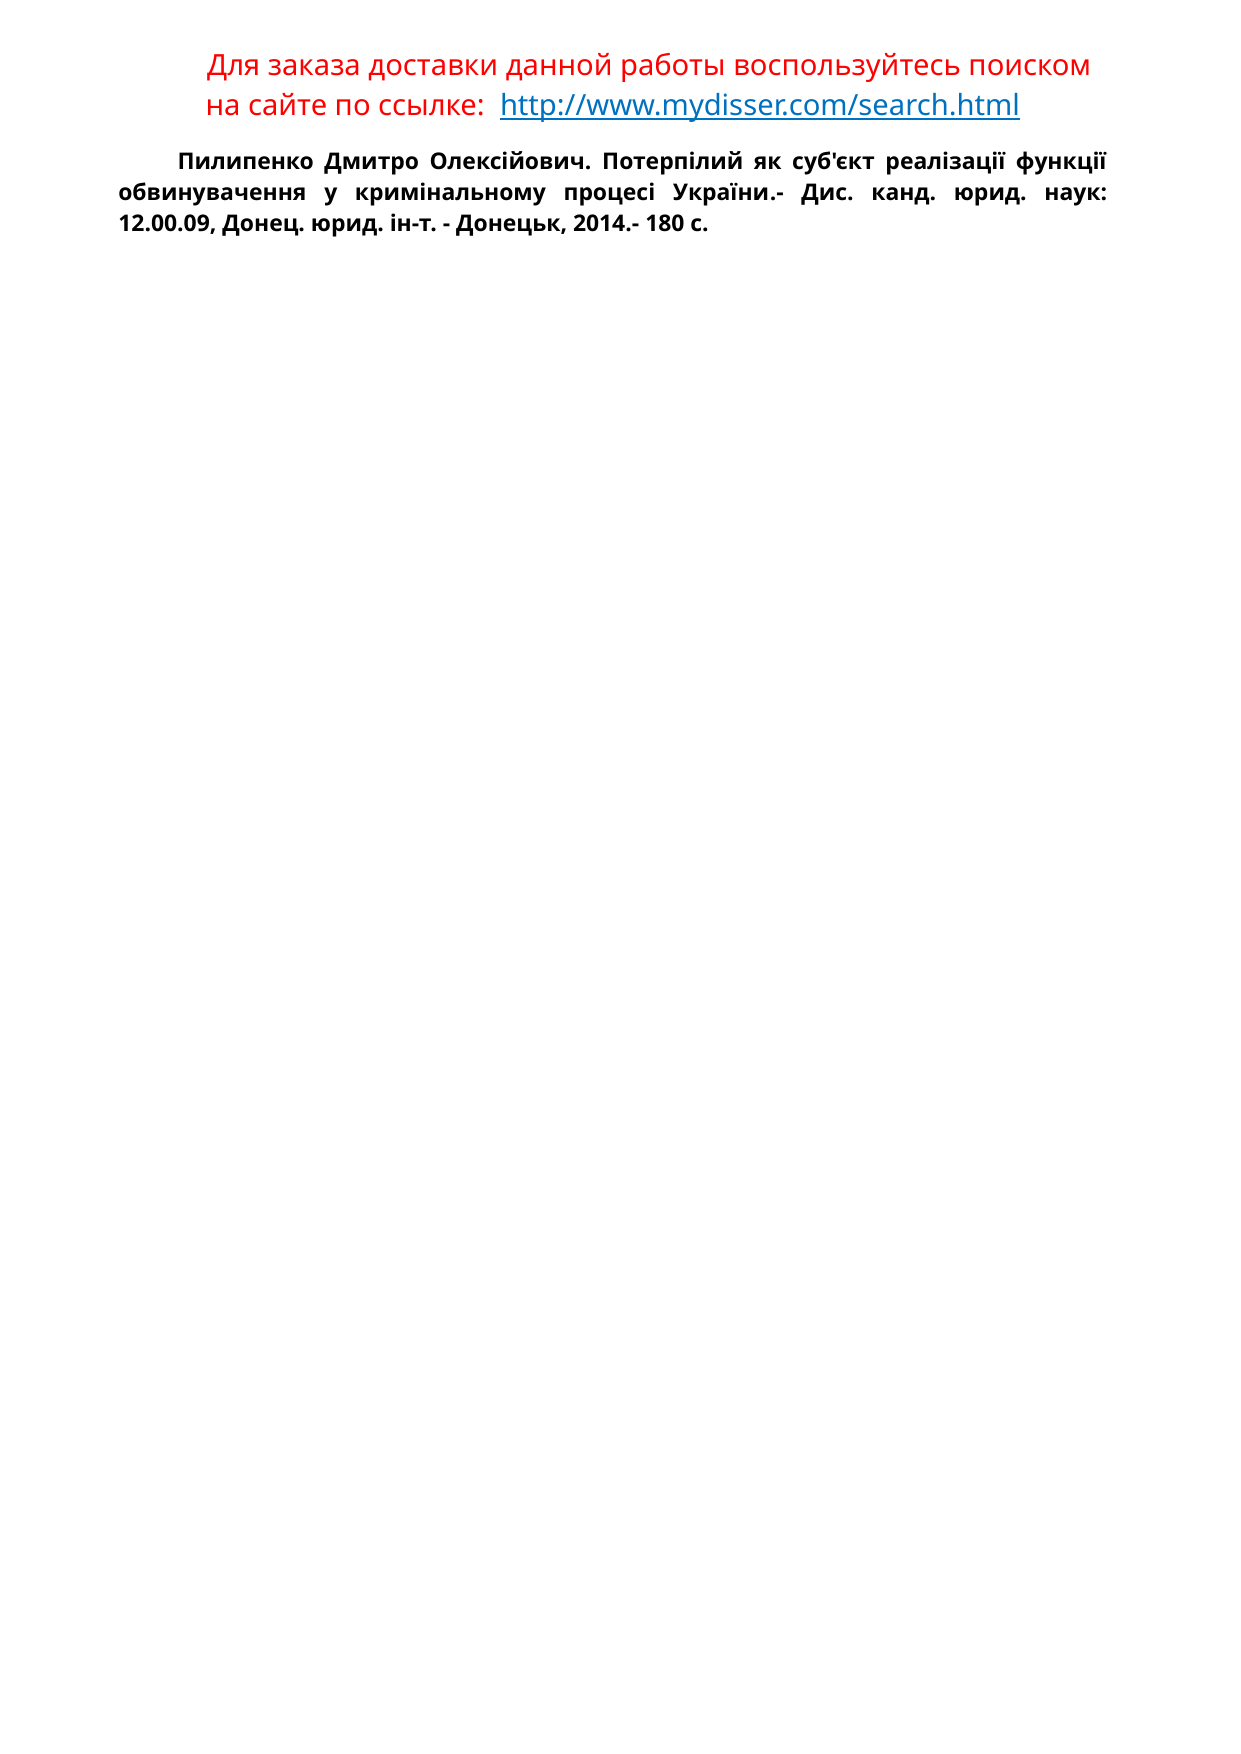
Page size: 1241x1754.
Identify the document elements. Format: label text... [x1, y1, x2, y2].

text Пилипенко Дмитро Олексійович. Потерпілий як суб'єкт реалізації функції обвинувачення у кримінальному процесі України.- Дис. канд. юрид. наук: 12.00.09, Донец. юрид. ін-т. - Донецьк, 2014.- 180 с. [709, 176, 1107, 238]
text Пилипенко Дмитро Олексійович. Потерпілий як суб'єкт реалізації функції обвинувачення у кримінальному процесі України.- Дис. канд. юрид. наук: 12.00.09, Донец. юрид. ін-т. - Донецьк, 2014.- 180 с. [118, 144, 1107, 176]
